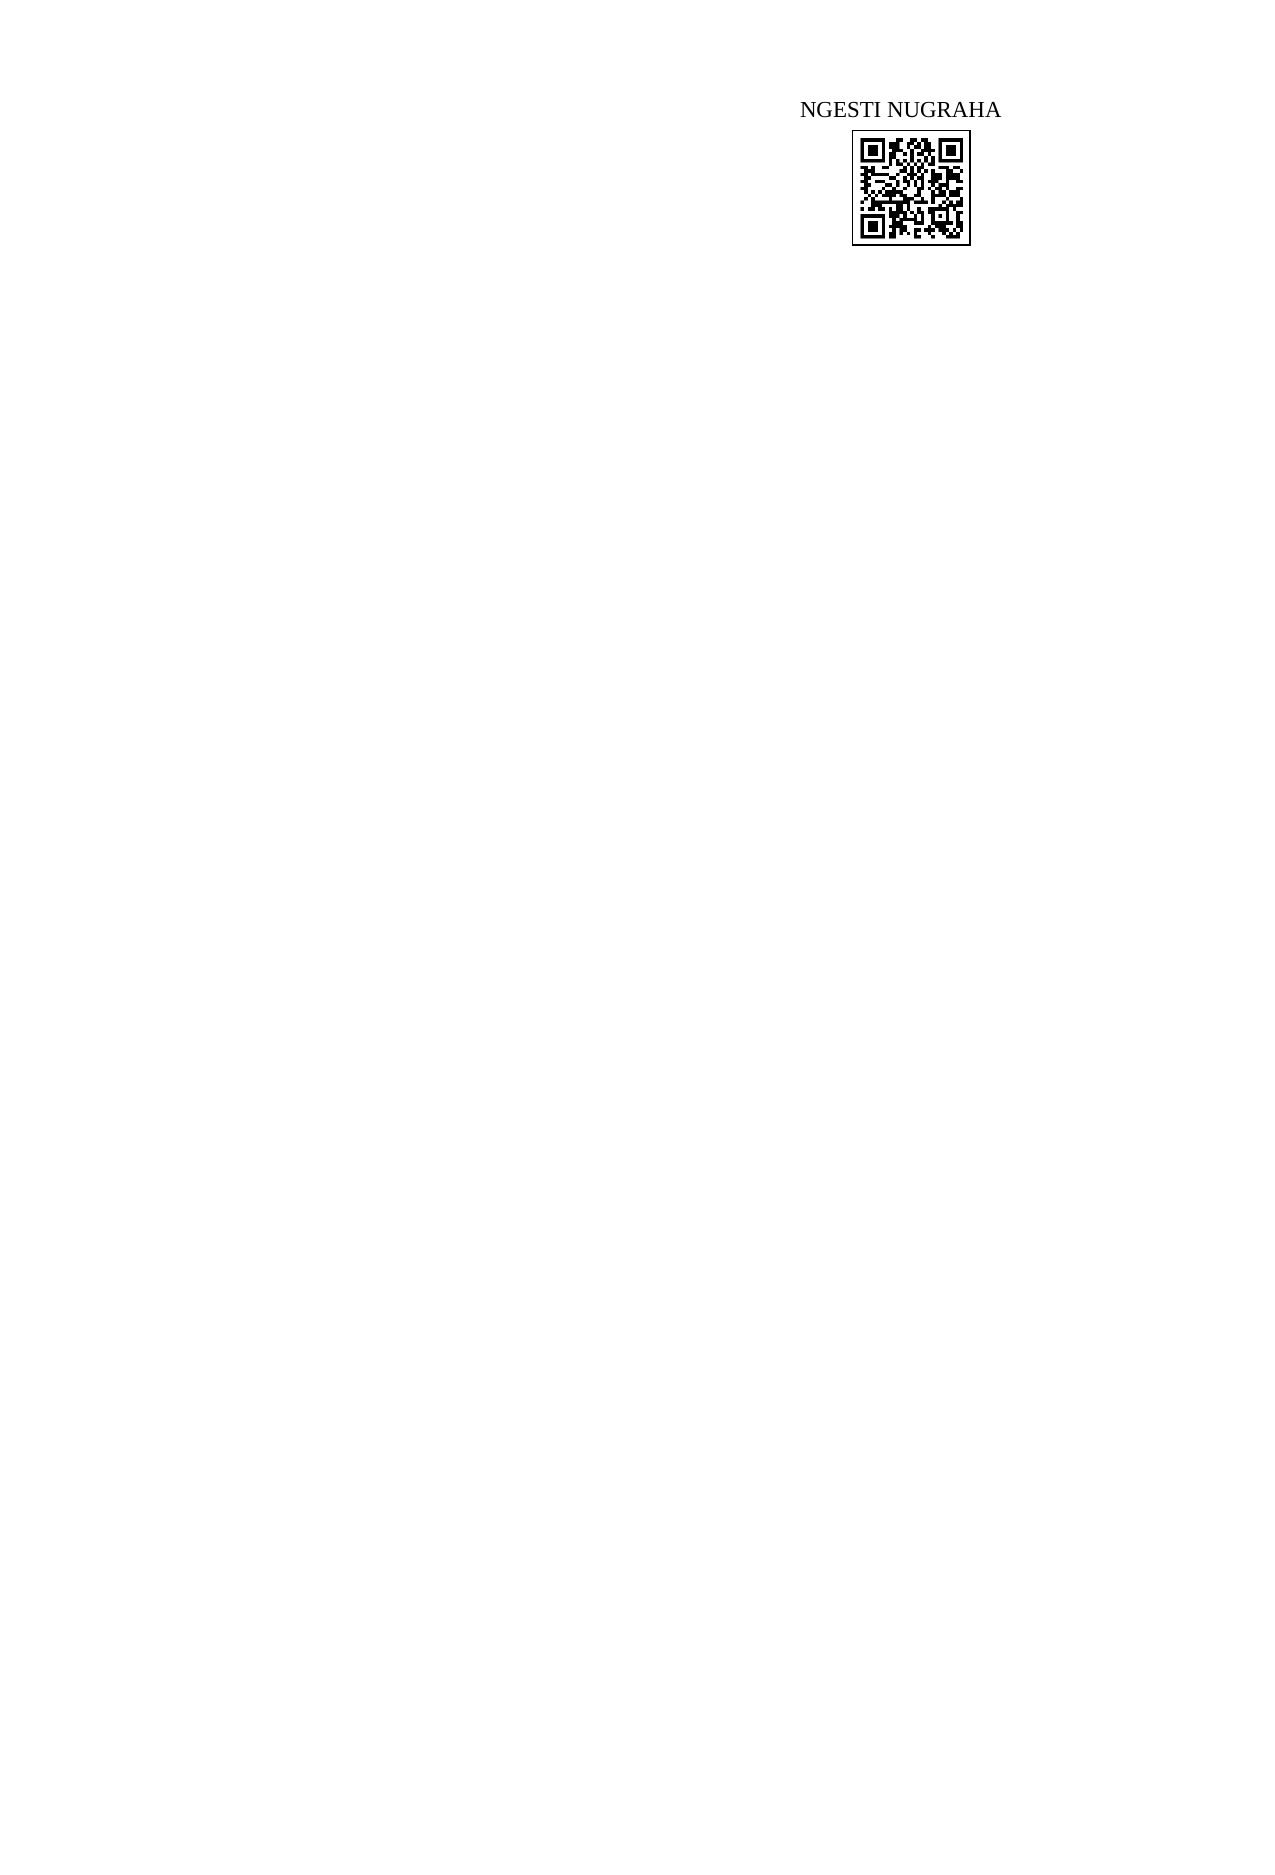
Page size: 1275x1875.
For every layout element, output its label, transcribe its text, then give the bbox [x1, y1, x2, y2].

picture [853, 131, 969, 244]
list NGESTI NUGRAHA [750, 96, 1125, 122]
